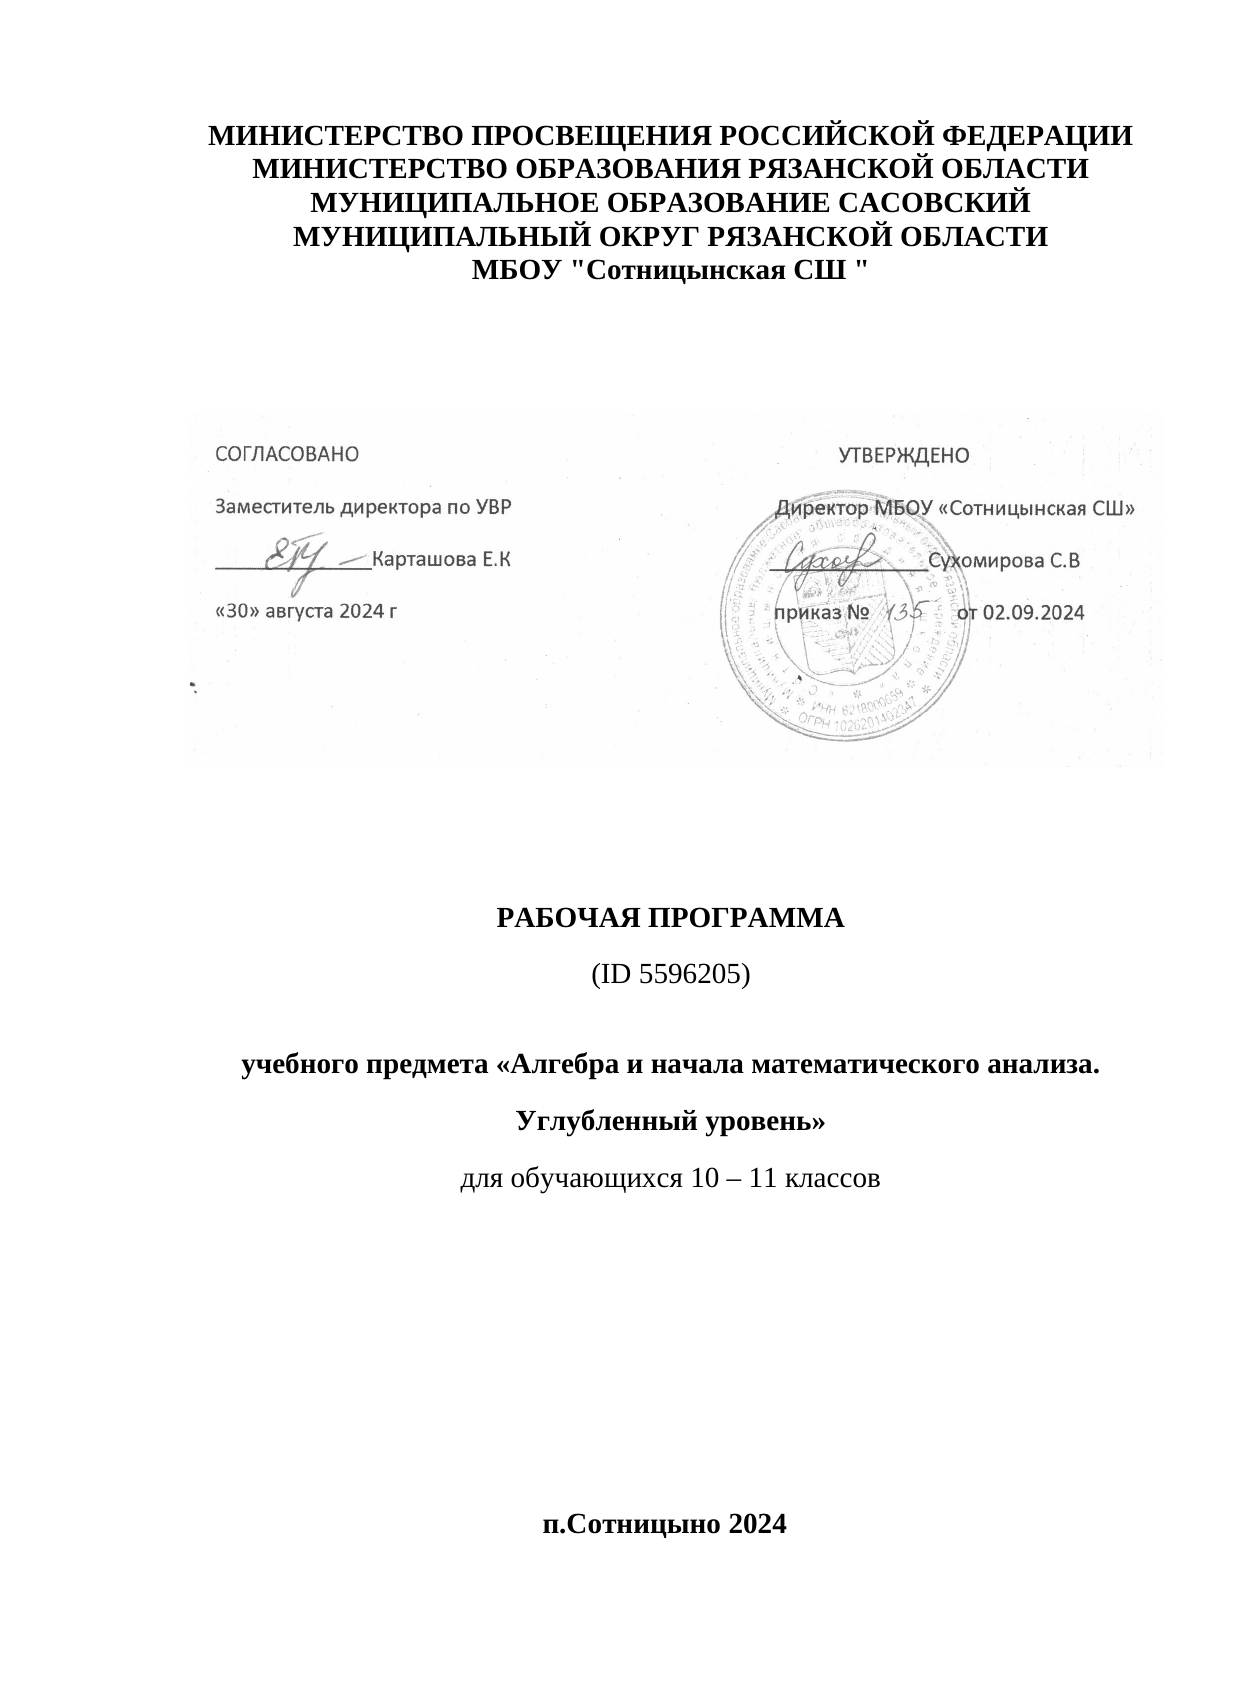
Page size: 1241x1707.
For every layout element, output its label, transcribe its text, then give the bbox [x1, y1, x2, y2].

text МБОУ "Сотницынская СШ " [190, 252, 1152, 286]
text МИНИСТЕРСТВО ОБРАЗОВАНИЯ РЯЗАНСКОЙ ОБЛАСТИ [190, 152, 1152, 185]
text МУНИЦИПАЛЬНОЕ ОБРАЗОВАНИЕ САСОВСКИЙ МУНИЦИПАЛЬНЫЙ ОКРУГ РЯЗАНСКОЙ ОБЛАСТИ [190, 185, 1152, 252]
picture [189, 414, 1165, 767]
text п.Сотницыно 2024 [177, 1506, 1152, 1540]
text учебного предмета «Алгебра и начала математического анализа. Углубленный уровень» [190, 1046, 1152, 1136]
text РАБОЧАЯ ПРОГРАММА [190, 900, 1152, 933]
text (ID 5596205) [190, 957, 1152, 990]
text для обучающихся 10 – 11 классов [190, 1160, 1152, 1193]
text МИНИСТЕРСТВО ПРОСВЕЩЕНИЯ РОССИЙСКОЙ ФЕДЕРАЦИИ [190, 118, 1152, 152]
